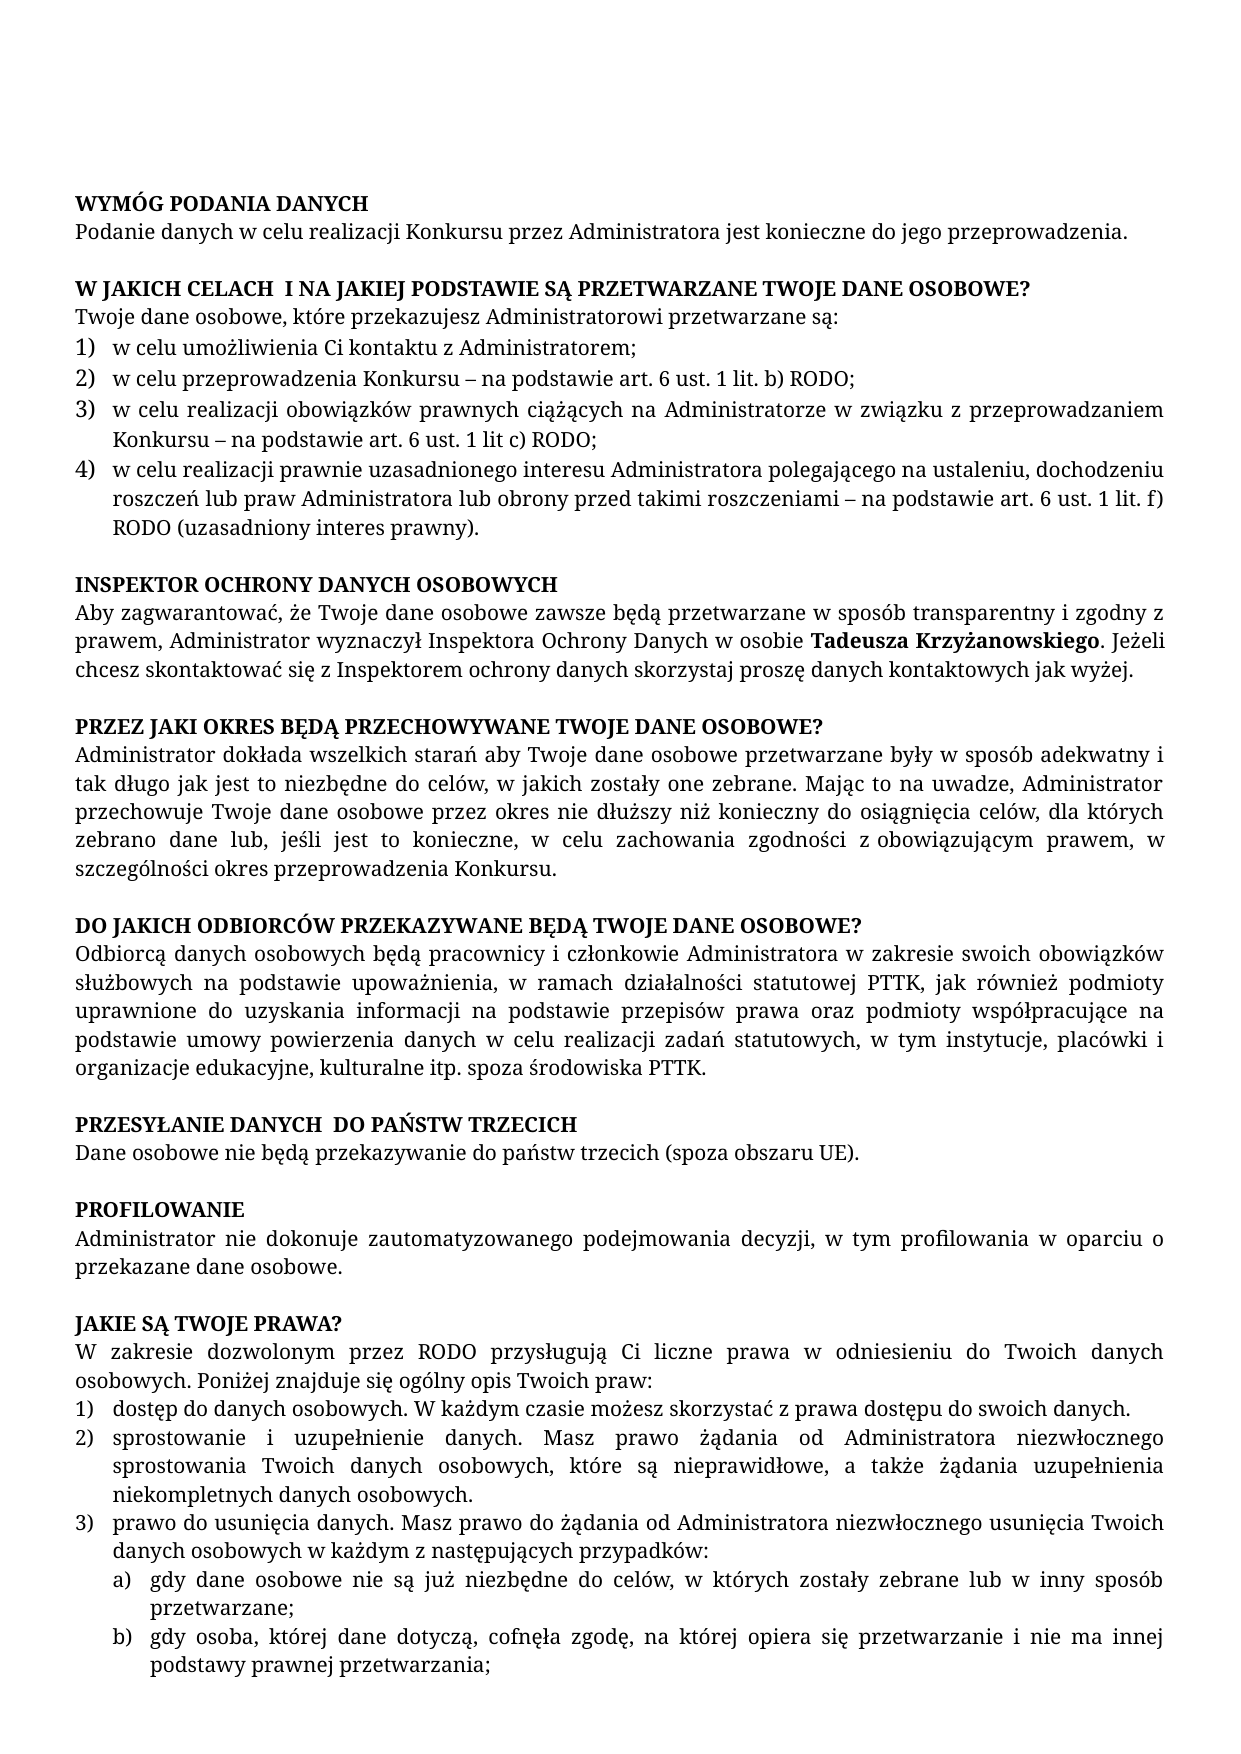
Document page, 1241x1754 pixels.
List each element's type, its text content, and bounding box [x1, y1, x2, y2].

text PRZEZ JAKI OKRES BĘDĄ PRZECHOWYWANE TWOJE DANE OSOBOWE? [75, 712, 1165, 740]
list gdy osoba, której dane dotyczą, cofnęła zgodę, na której opiera się przetwarzanie i nie ma innej podstawy prawnej przetwarzania; [112, 1622, 1165, 1679]
text Odbiorcą danych osobowych będą pracownicy i członkowie Administratora w zakresie swoich obowiązków służbowych na podstawie upoważnienia, w ramach działalności statutowej PTTK, jak również podmioty uprawnione do uzyskania informacji na podstawie przepisów prawa oraz podmioty współpracujące na podstawie umowy powierzenia danych w celu realizacji zadań statutowych, w tym instytucje, placówki i organizacje edukacyjne, kulturalne itp. spoza środowiska PTTK. [75, 939, 1165, 1082]
list w celu realizacji prawnie uzasadnionego interesu Administratora polegającego na ustaleniu, dochodzeniu roszczeń lub praw Administratora lub obrony przed takimi roszczeniami – na podstawie art. 6 ust. 1 lit. f) RODO (uzasadniony interes prawny). [75, 453, 1165, 541]
list w celu umożliwienia Ci kontaktu z Administratorem; [75, 331, 1165, 362]
text Aby zagwarantować, że Twoje dane osobowe zawsze będą przetwarzane w sposób transparentny i zgodny z prawem, Administrator wyznaczył Inspektora Ochrony Danych w osobie Tadeusza Krzyżanowskiego. Jeżeli chcesz skontaktować się z Inspektorem ochrony danych skorzystaj proszę danych kontaktowych jak wyżej. [75, 598, 1165, 683]
text Administrator nie dokonuje zautomatyzowanego podejmowania decyzji, w tym profilowania w oparciu o przekazane dane osobowe. [75, 1224, 1165, 1281]
text Administrator dokłada wszelkich starań aby Twoje dane osobowe przetwarzane były w sposób adekwatny i tak długo jak jest to niezbędne do celów, w jakich zostały one zebrane. Mając to na uwadze, Administrator przechowuje Twoje dane osobowe przez okres nie dłuższy niż konieczny do osiągnięcia celów, dla których zebrano dane lub, jeśli jest to konieczne, w celu zachowania zgodności z obowiązującym prawem, w szczególności okres przeprowadzenia Konkursu. [75, 740, 1165, 882]
list w celu realizacji obowiązków prawnych ciążących na Administratorze w związku z przeprowadzaniem Konkursu – na podstawie art. 6 ust. 1 lit c) RODO; [75, 393, 1165, 453]
list prawo do usunięcia danych. Masz prawo do żądania od Administratora niezwłocznego usunięcia Twoich danych osobowych w każdym z następujących przypadków: [75, 1508, 1165, 1565]
text W JAKICH CELACH I NA JAKIEJ PODSTAWIE SĄ PRZETWARZANE TWOJE DANE OSOBOWE? [75, 274, 1165, 302]
text Twoje dane osobowe, które przekazujesz Administratorowi przetwarzane są: [75, 302, 1165, 331]
text PRZESYŁANIE DANYCH DO PAŃSTW TRZECICH [75, 1110, 1165, 1138]
text Podanie danych w celu realizacji Konkursu przez Administratora jest konieczne do jego przeprowadzenia. [75, 217, 1165, 246]
list sprostowanie i uzupełnienie danych. Masz prawo żądania od Administratora niezwłocznego sprostowania Twoich danych osobowych, które są nieprawidłowe, a także żądania uzupełnienia niekompletnych danych osobowych. [75, 1423, 1165, 1508]
list dostęp do danych osobowych. W każdym czasie możesz skorzystać z prawa dostępu do swoich danych. [75, 1394, 1165, 1423]
text DO JAKICH ODBIORCÓW PRZEKAZYWANE BĘDĄ TWOJE DANE OSOBOWE? [75, 911, 1165, 939]
text Dane osobowe nie będą przekazywanie do państw trzecich (spoza obszaru UE). [75, 1138, 1165, 1167]
text W zakresie dozwolonym przez RODO przysługują Ci liczne prawa w odniesieniu do Twoich danych osobowych. Poniżej znajduje się ogólny opis Twoich praw: [75, 1337, 1165, 1394]
list gdy dane osobowe nie są już niezbędne do celów, w których zostały zebrane lub w inny sposób przetwarzane; [112, 1565, 1165, 1622]
list w celu przeprowadzenia Konkursu – na podstawie art. 6 ust. 1 lit. b) RODO; [75, 362, 1165, 393]
text WYMÓG PODANIA DANYCH [75, 189, 1165, 217]
text JAKIE SĄ TWOJE PRAWA? [75, 1309, 1165, 1337]
text INSPEKTOR OCHRONY DANYCH OSOBOWYCH [75, 570, 1165, 598]
text PROFILOWANIE [75, 1195, 1165, 1224]
